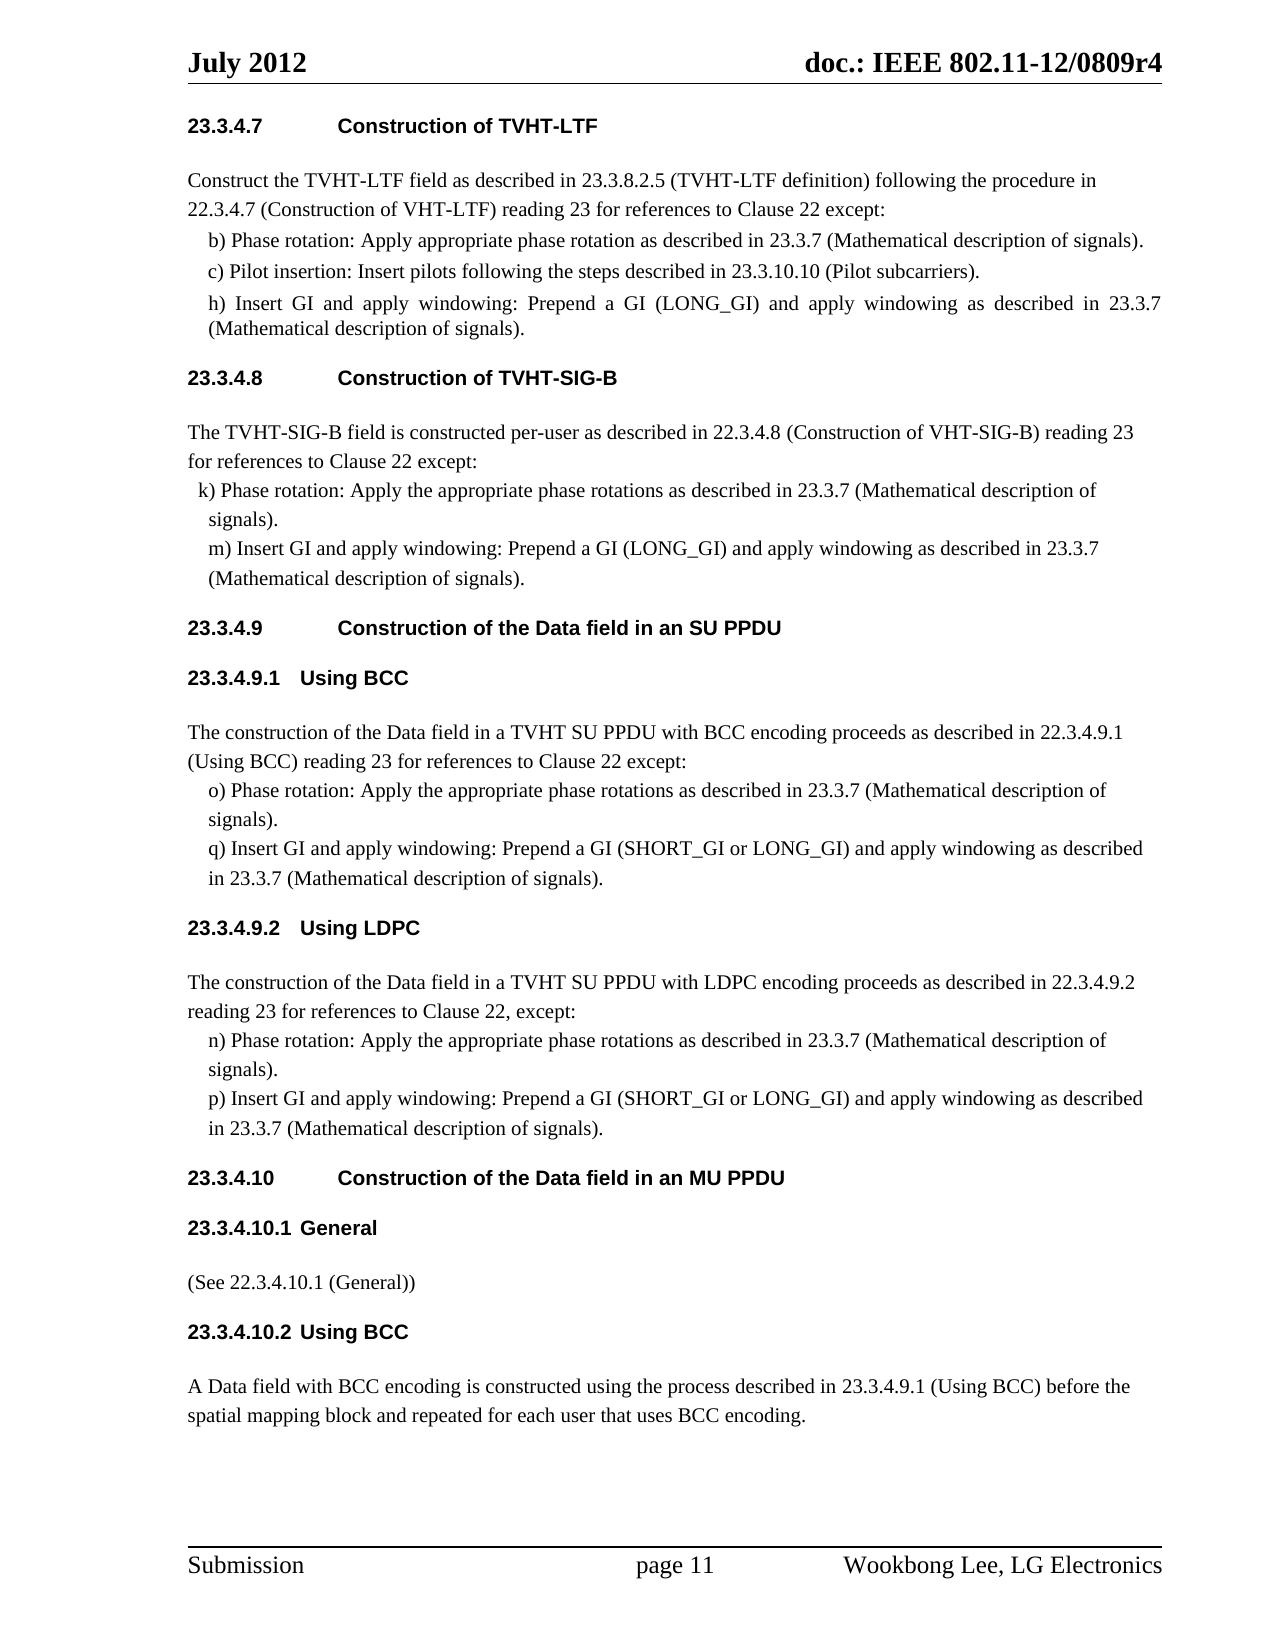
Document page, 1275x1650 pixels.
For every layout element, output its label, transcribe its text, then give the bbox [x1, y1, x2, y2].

text A Data field with BCC encoding is constructed using the process described in 23.3.4.9.1 (Using BCC) before the spatial mapping block and repeated for each user that uses BCC encoding. [187, 1369, 1162, 1427]
list Construction of TVHT-LTF [187, 112, 1162, 137]
text k) Phase rotation: Apply the appropriate phase rotations as described in 23.3.7 (Mathematical description of signals). [187, 473, 1162, 531]
list General [187, 1214, 1162, 1239]
list Using BCC [187, 664, 1162, 689]
text (See 22.3.4.10.1 (General)) [187, 1264, 1162, 1294]
text o) Phase rotation: Apply the appropriate phase rotations as described in 23.3.7 (Mathematical description of signals). [208, 773, 1162, 831]
text q) Insert GI and apply windowing: Prepend a GI (SHORT_GI or LONG_GI) and apply windowing as described in 23.3.7 (Mathematical description of signals). [208, 831, 1162, 889]
text m) Insert GI and apply windowing: Prepend a GI (LONG_GI) and apply windowing as described in 23.3.7 (Mathematical description of signals). [208, 531, 1162, 589]
list Construction of the Data field in an SU PPDU [187, 614, 1162, 639]
text p) Insert GI and apply windowing: Prepend a GI (SHORT_GI or LONG_GI) and apply windowing as described in 23.3.7 (Mathematical description of signals). [208, 1081, 1162, 1139]
text The TVHT-SIG-B field is constructed per-user as described in 22.3.4.8 (Construction of VHT-SIG-B) reading 23 for references to Clause 22 except: [187, 414, 1162, 473]
list Using BCC [187, 1319, 1162, 1344]
text c) Pilot insertion: Insert pilots following the steps described in 23.3.10.10 (Pilot subcarriers). [208, 258, 1162, 283]
text n) Phase rotation: Apply the appropriate phase rotations as described in 23.3.7 (Mathematical description of signals). [208, 1023, 1162, 1081]
list Construction of the Data field in an MU PPDU [187, 1164, 1162, 1189]
list Construction of TVHT-SIG-B [187, 364, 1162, 389]
text The construction of the Data field in a TVHT SU PPDU with LDPC encoding proceeds as described in 22.3.4.9.2 reading 23 for references to Clause 22, except: [187, 964, 1162, 1023]
text b) Phase rotation: Apply appropriate phase rotation as described in 23.3.7 (Mathematical description of signals). [208, 227, 1162, 252]
text The construction of the Data field in a TVHT SU PPDU with BCC encoding proceeds as described in 22.3.4.9.1 (Using BCC) reading 23 for references to Clause 22 except: [187, 714, 1162, 773]
text Construct the TVHT-LTF field as described in 23.3.8.2.5 (TVHT-LTF definition) following the procedure in 22.3.4.7 (Construction of VHT-LTF) reading 23 for references to Clause 22 except: [187, 162, 1162, 221]
list Using LDPC [187, 914, 1162, 939]
text h) Insert GI and apply windowing: Prepend a GI (LONG_GI) and apply windowing as described in 23.3.7 (Mathematical description of signals). [208, 289, 1162, 339]
